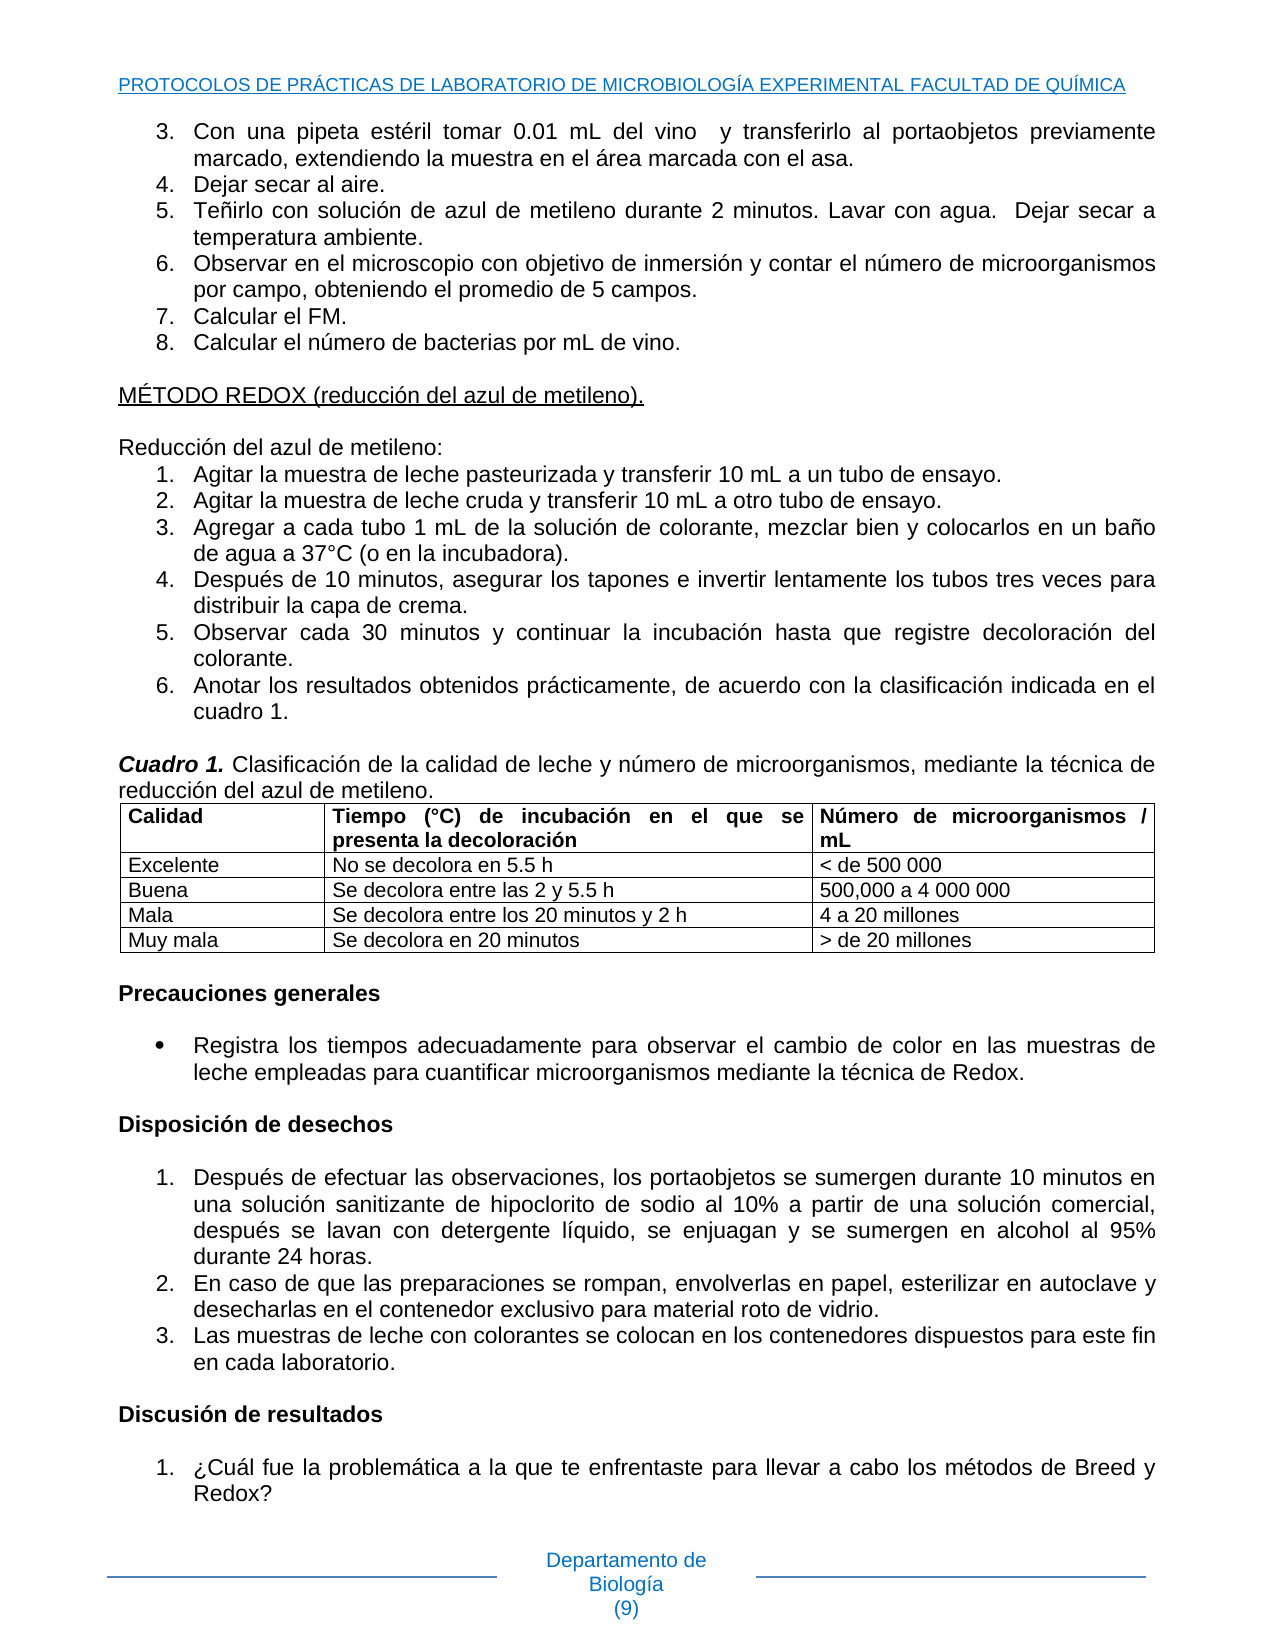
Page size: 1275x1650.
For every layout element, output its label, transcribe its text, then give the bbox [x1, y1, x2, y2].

text Cuadro 1. Clasificación de la calidad de leche y número de microorganismos, mediante la técnica de reducción del azul de metileno. [118, 751, 1157, 803]
table_cell No se decolora en 5.5 h [325, 853, 812, 877]
list ¿Cuál fue la problemática a la que te enfrentaste para llevar a cabo los métodos de Breed y Redox? [156, 1454, 1157, 1507]
table_cell Muy mala [121, 928, 324, 952]
list Agitar la muestra de leche cruda y transferir 10 mL a otro tubo de ensayo. [156, 487, 1157, 513]
text Discusión de resultados [118, 1401, 1157, 1428]
list Después de efectuar las observaciones, los portaobjetos se sumergen durante 10 minutos en una solución sanitizante de hipoclorito de sodio al 10% a partir de una solución comercial, después se lavan con detergente líquido, se enjuagan y se sumergen en alcohol al 95% durante 24 horas. [156, 1164, 1157, 1269]
table_cell 4 a 20 millones [813, 903, 1154, 927]
table_cell Mala [121, 903, 324, 927]
text Disposición de desechos [118, 1111, 1157, 1138]
table_cell Excelente [121, 853, 324, 877]
list Calcular el FM. [156, 303, 1157, 329]
list Observar cada 30 minutos y continuar la incubación hasta que registre decoloración del colorante. [156, 619, 1157, 672]
table_cell > de 20 millones [813, 928, 1154, 952]
list En caso de que las preparaciones se rompan, envolverlas en papel, esterilizar en autoclave y desecharlas en el contenedor exclusivo para material roto de vidrio. [156, 1269, 1157, 1322]
list Teñirlo con solución de azul de metileno durante 2 minutos. Lavar con agua. Dejar secar a temperatura ambiente. [156, 197, 1157, 250]
list Observar en el microscopio con objetivo de inmersión y contar el número de microorganismos por campo, obteniendo el promedio de 5 campos. [156, 250, 1157, 303]
table_cell Se decolora en 20 minutos [325, 928, 812, 952]
table_header Número de microorganismos / mL [813, 804, 1154, 852]
text Reducción del azul de metileno: [118, 434, 1157, 461]
list Registra los tiempos adecuadamente para observar el cambio de color en las muestras de leche empleadas para cuantificar microorganismos mediante la técnica de Redox. [156, 1032, 1157, 1085]
table_cell Se decolora entre las 2 y 5.5 h [325, 878, 812, 902]
list Después de 10 minutos, asegurar los tapones e invertir lentamente los tubos tres veces para distribuir la capa de crema. [156, 566, 1157, 619]
text Precauciones generales [118, 980, 1157, 1006]
table_cell Se decolora entre los 20 minutos y 2 h [325, 903, 812, 927]
list Agregar a cada tubo 1 mL de la solución de colorante, mezclar bien y colocarlos en un baño de agua a 37°C (o en la incubadora). [156, 513, 1157, 566]
table_cell < de 500 000 [813, 853, 1154, 877]
table_header Tiempo (°C) de incubación en el que se presenta la decoloración [325, 804, 812, 852]
table_cell 500,000 a 4 000 000 [813, 878, 1154, 902]
list Agitar la muestra de leche pasteurizada y transferir 10 mL a un tubo de ensayo. [156, 461, 1157, 487]
list Dejar secar al aire. [156, 171, 1157, 197]
table_cell Buena [121, 878, 324, 902]
list Anotar los resultados obtenidos prácticamente, de acuerdo con la clasificación indicada en el cuadro 1. [156, 672, 1157, 724]
list Calcular el número de bacterias por mL de vino. [156, 329, 1157, 355]
text MÉTODO REDOX (reducción del azul de metileno). [118, 382, 1157, 408]
list Con una pipeta estéril tomar 0.01 mL del vino y transferirlo al portaobjetos previamente marcado, extendiendo la muestra en el área marcada con el asa. [156, 118, 1157, 171]
table_header Calidad [121, 804, 324, 852]
list Las muestras de leche con colorantes se colocan en los contenedores dispuestos para este fin en cada laboratorio. [156, 1322, 1157, 1375]
